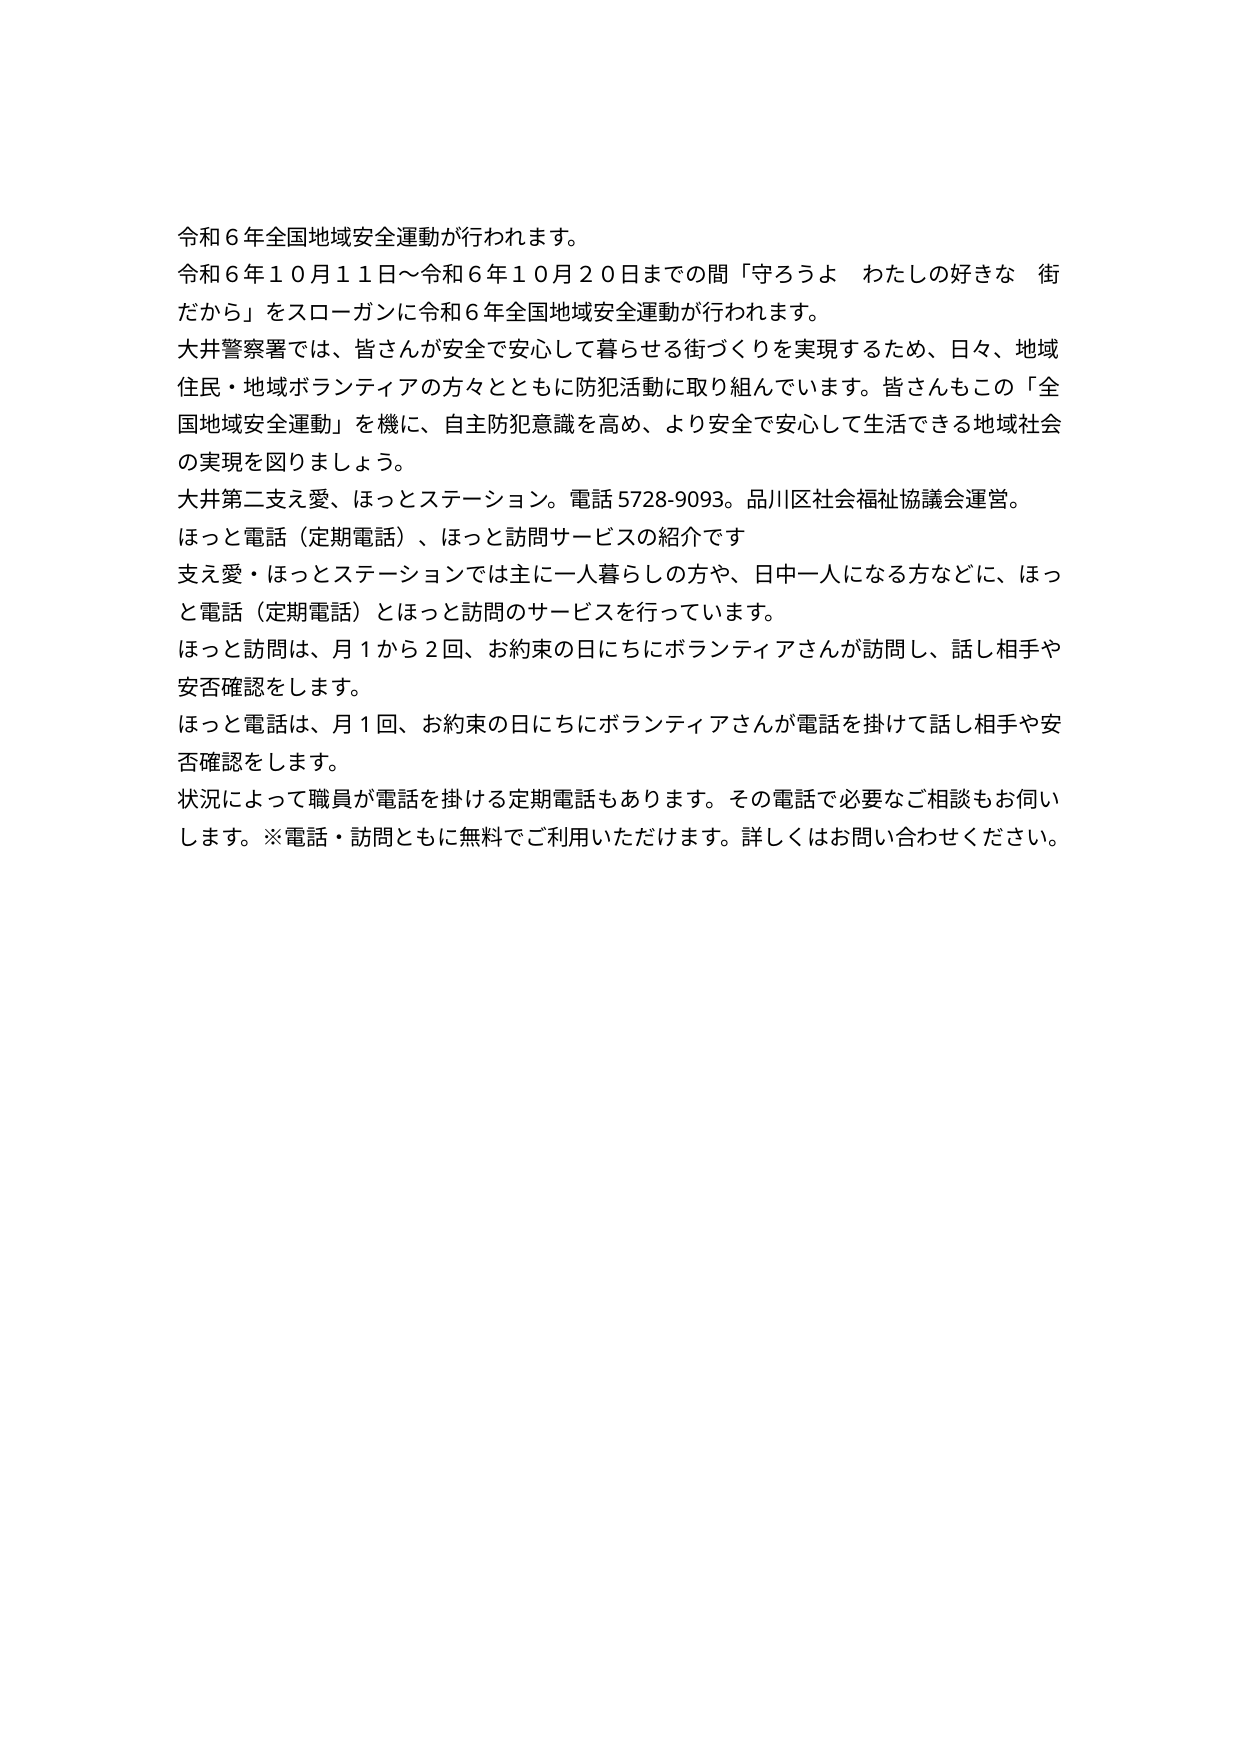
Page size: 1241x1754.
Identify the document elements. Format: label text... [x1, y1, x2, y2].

text 令和６年１０月１１日～令和６年１０月２０日までの間「守ろうよ わたしの好きな 街だから」をスローガンに令和６年全国地域安全運動が行われます。 [177, 254, 1063, 329]
text 大井第二支え愛、ほっとステーション。電話5728-9093。品川区社会福祉協議会運営。 [177, 479, 1063, 517]
text 状況によって職員が電話を掛ける定期電話もあります。その電話で必要なご相談もお伺いします。※電話・訪問ともに無料でご利用いただけます。詳しくはお問い合わせください。 [177, 779, 1063, 854]
text 支え愛・ほっとステーションでは主に一人暮らしの方や、日中一人になる方などに、ほっと電話（定期電話）とほっと訪問のサービスを行っています。 [177, 554, 1063, 629]
text 令和６年全国地域安全運動が行われます。 [177, 217, 1063, 254]
text ほっと電話（定期電話）、ほっと訪問サービスの紹介です [177, 517, 1063, 554]
text ほっと訪問は、月1から2回、お約束の日にちにボランティアさんが訪問し、話し相手や安否確認をします。 [177, 629, 1063, 704]
text 大井警察署では、皆さんが安全で安心して暮らせる街づくりを実現するため、日々、地域住民・地域ボランティアの方々とともに防犯活動に取り組んでいます。皆さんもこの「全国地域安全運動」を機に、自主防犯意識を高め、より安全で安心して生活できる地域社会の実現を図りましょう。 [177, 329, 1063, 479]
text ほっと電話は、月1回、お約束の日にちにボランティアさんが電話を掛けて話し相手や安否確認をします。 [177, 704, 1063, 779]
